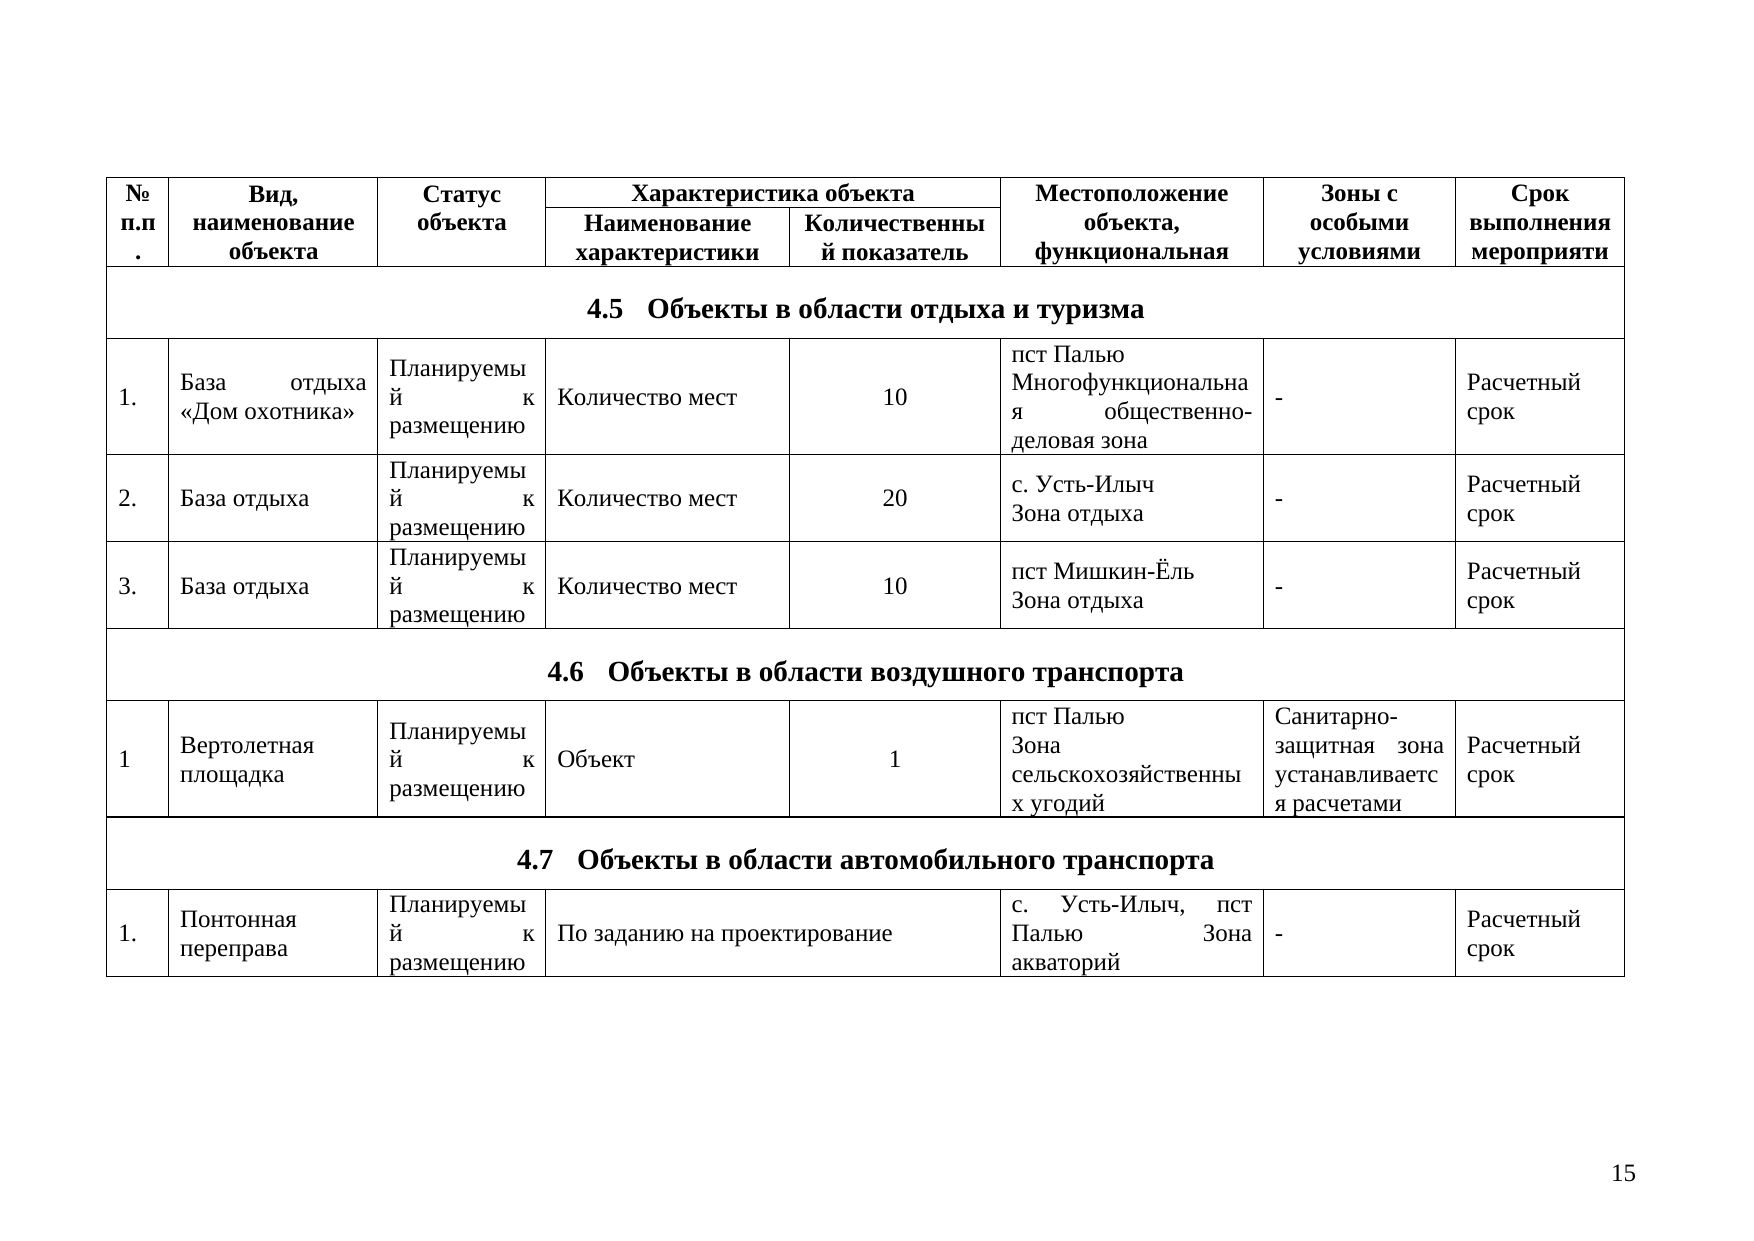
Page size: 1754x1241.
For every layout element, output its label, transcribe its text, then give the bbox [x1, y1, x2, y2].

table_header Характеристика объекта [546, 178, 1000, 207]
table_cell с. Усть-Илыч Зона отдыха [1001, 455, 1263, 541]
table_cell - [1264, 542, 1455, 628]
table_header Местоположение объекта, функциональная зона [1001, 178, 1263, 266]
table_cell 1 [107, 701, 168, 816]
table_header № п.п. [107, 178, 168, 266]
table_cell База отдыха [169, 542, 377, 628]
table_cell пст Мишкин-Ёль Зона отдыха [1001, 542, 1263, 628]
table_cell 1 [790, 701, 1000, 816]
table_cell Расчетный срок [1456, 701, 1624, 816]
table_cell Наименование характеристики [546, 208, 789, 266]
table_cell [107, 455, 168, 541]
table_cell Количество мест [546, 455, 789, 541]
table_header Вид, наименование объекта [169, 178, 377, 266]
table_cell База отдыха «Дом охотника» [169, 339, 377, 454]
table_cell Вертолетная площадка [169, 701, 377, 816]
table_cell Расчетный срок [1456, 890, 1624, 976]
table_cell Объекты в области автомобильного транспорта [107, 818, 1624, 888]
table_cell Планируемый к размещению [378, 455, 545, 541]
table_cell [107, 890, 168, 976]
table_cell Планируемый к размещению [378, 890, 545, 976]
table_cell с. Усть-Илыч, пст Палью Зона акваторий [1001, 890, 1263, 976]
table_cell [107, 339, 168, 454]
table_cell - [1264, 339, 1455, 454]
table_header Зоны с особыми условиями использования территорий [1264, 178, 1455, 266]
table_cell По заданию на проектирование [546, 890, 1000, 976]
table_header Срок выполнения мероприятий [1456, 178, 1624, 266]
table_cell пст Палью Зона сельскохозяйственных угодий [1001, 701, 1263, 816]
table_cell Количество мест [546, 542, 789, 628]
table_cell Планируемый к размещению [378, 542, 545, 628]
table_cell Понтонная переправа [169, 890, 377, 976]
table_header Статус объекта [378, 178, 545, 266]
table_cell Планируемый к размещению [378, 339, 545, 454]
table_cell - [1264, 455, 1455, 541]
table_cell Расчетный срок [1456, 455, 1624, 541]
table_cell Планируемый к размещению [378, 701, 545, 816]
table_cell 20 [790, 455, 1000, 541]
table_cell Санитарно-защитная зона устанавливается расчетами [1264, 701, 1455, 816]
table_cell - [1264, 890, 1455, 976]
table_cell 10 [790, 339, 1000, 454]
table_cell Количество мест [546, 339, 789, 454]
table_cell Расчетный срок [1456, 339, 1624, 454]
table_cell [107, 542, 168, 628]
table_cell Количественный показатель [790, 208, 1000, 266]
table_cell Объекты в области отдыха и туризма [107, 267, 1624, 338]
table_cell Расчетный срок [1456, 542, 1624, 628]
table_cell Объект [546, 701, 789, 816]
table_cell пст Палью Многофункциональная общественно-деловая зона [1001, 339, 1263, 454]
table_cell Объекты в области воздушного транспорта [107, 629, 1624, 700]
table_cell 10 [790, 542, 1000, 628]
table_cell База отдыха [169, 455, 377, 541]
